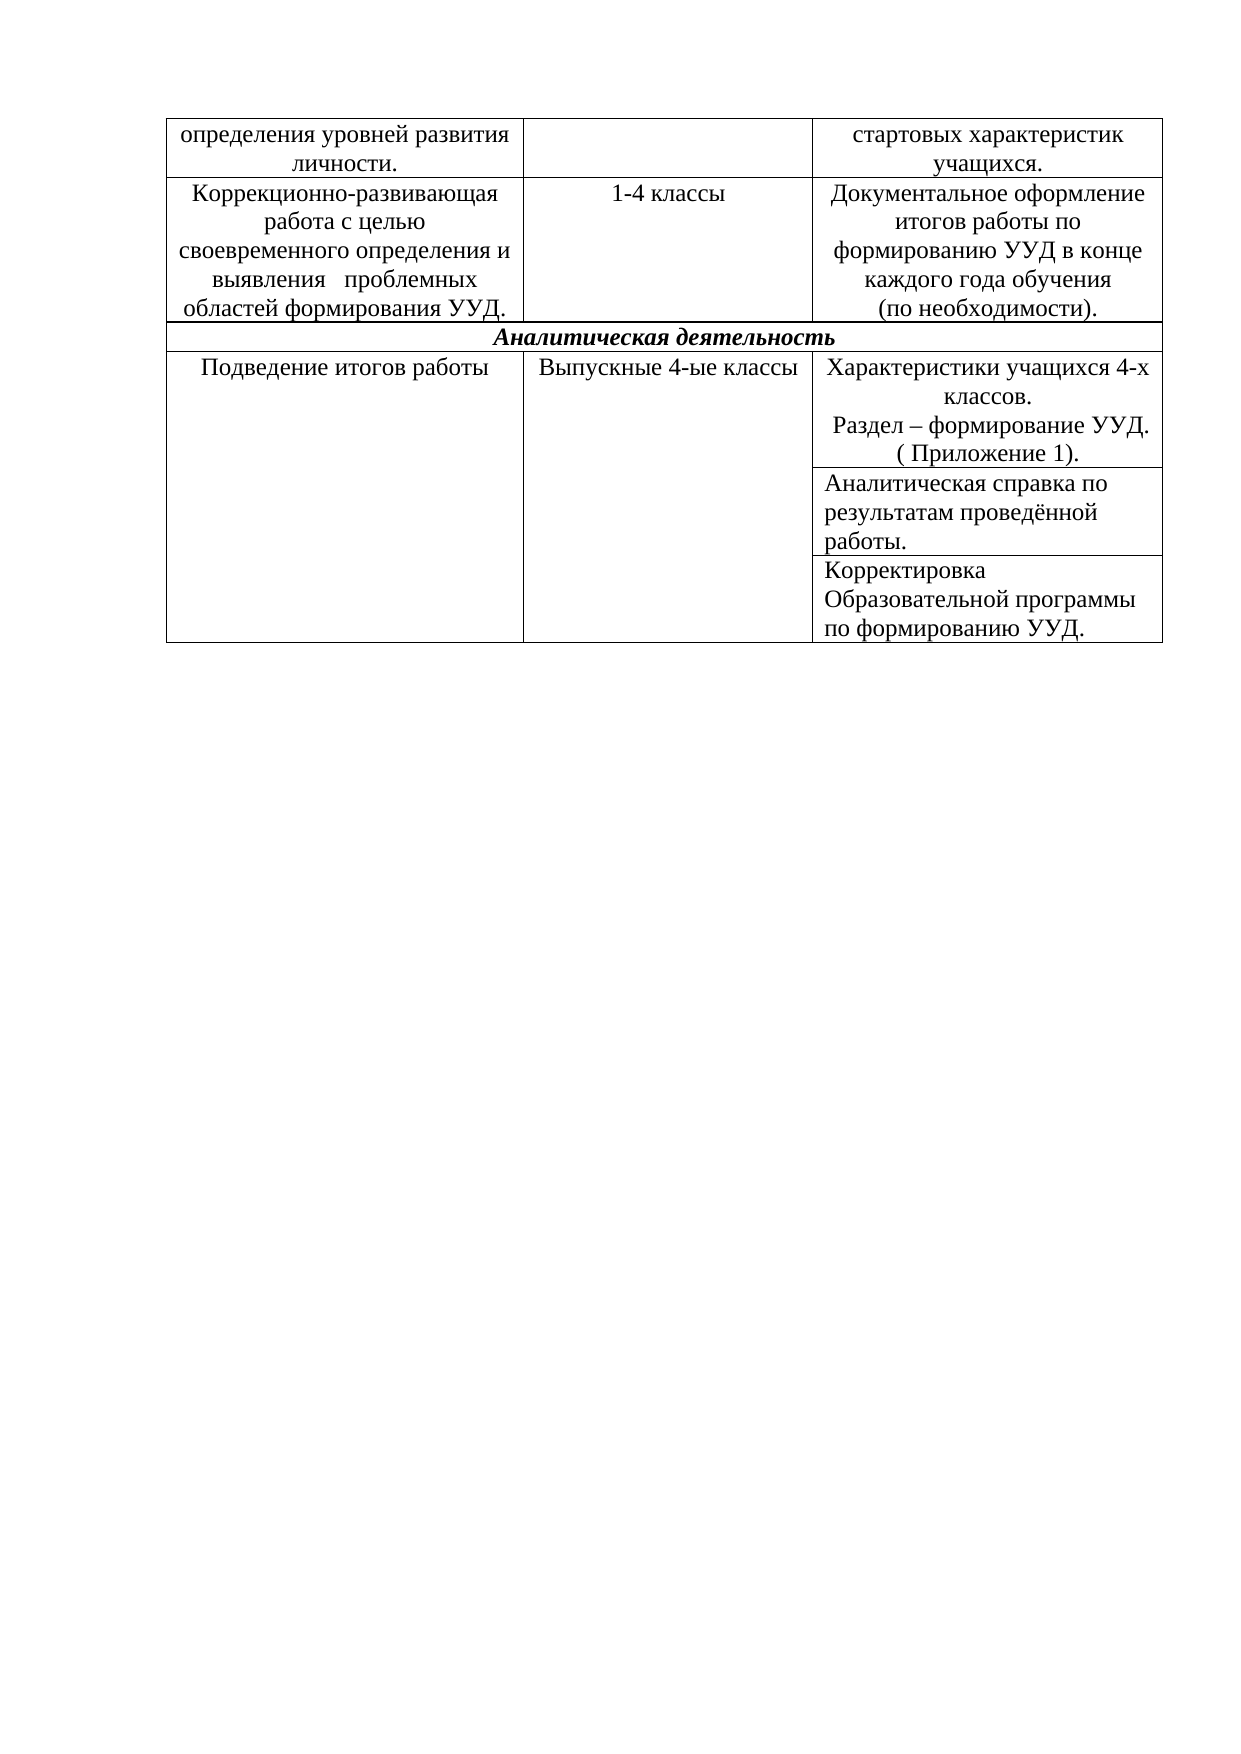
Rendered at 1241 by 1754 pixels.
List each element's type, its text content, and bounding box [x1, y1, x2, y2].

table_cell Выпускные 4-ые классы [524, 352, 812, 642]
table_cell Характеристики учащихся 4-х классов. Раздел – формирование УУД. ( Приложение 1). [813, 352, 1162, 467]
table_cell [524, 119, 812, 177]
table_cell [167, 119, 523, 177]
table_cell Коррекционно-развивающая работа с целью своевременного определения и выявления проблемных областей формирования УУД. [167, 178, 523, 321]
table_cell Подведение итогов работы [167, 352, 523, 642]
table_cell Аналитическая справка по результатам проведённой работы. [813, 468, 1162, 554]
table_cell 1-4 классы [524, 178, 812, 321]
table_cell Аналитическая деятельность [167, 323, 1162, 351]
table_cell Корректировка Образовательной программы по формированию УУД. [813, 556, 1162, 642]
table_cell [813, 119, 1162, 177]
table_cell Документальное оформление итогов работы по формированию УУД в конце каждого года обучения (по необходимости). [813, 178, 1162, 321]
